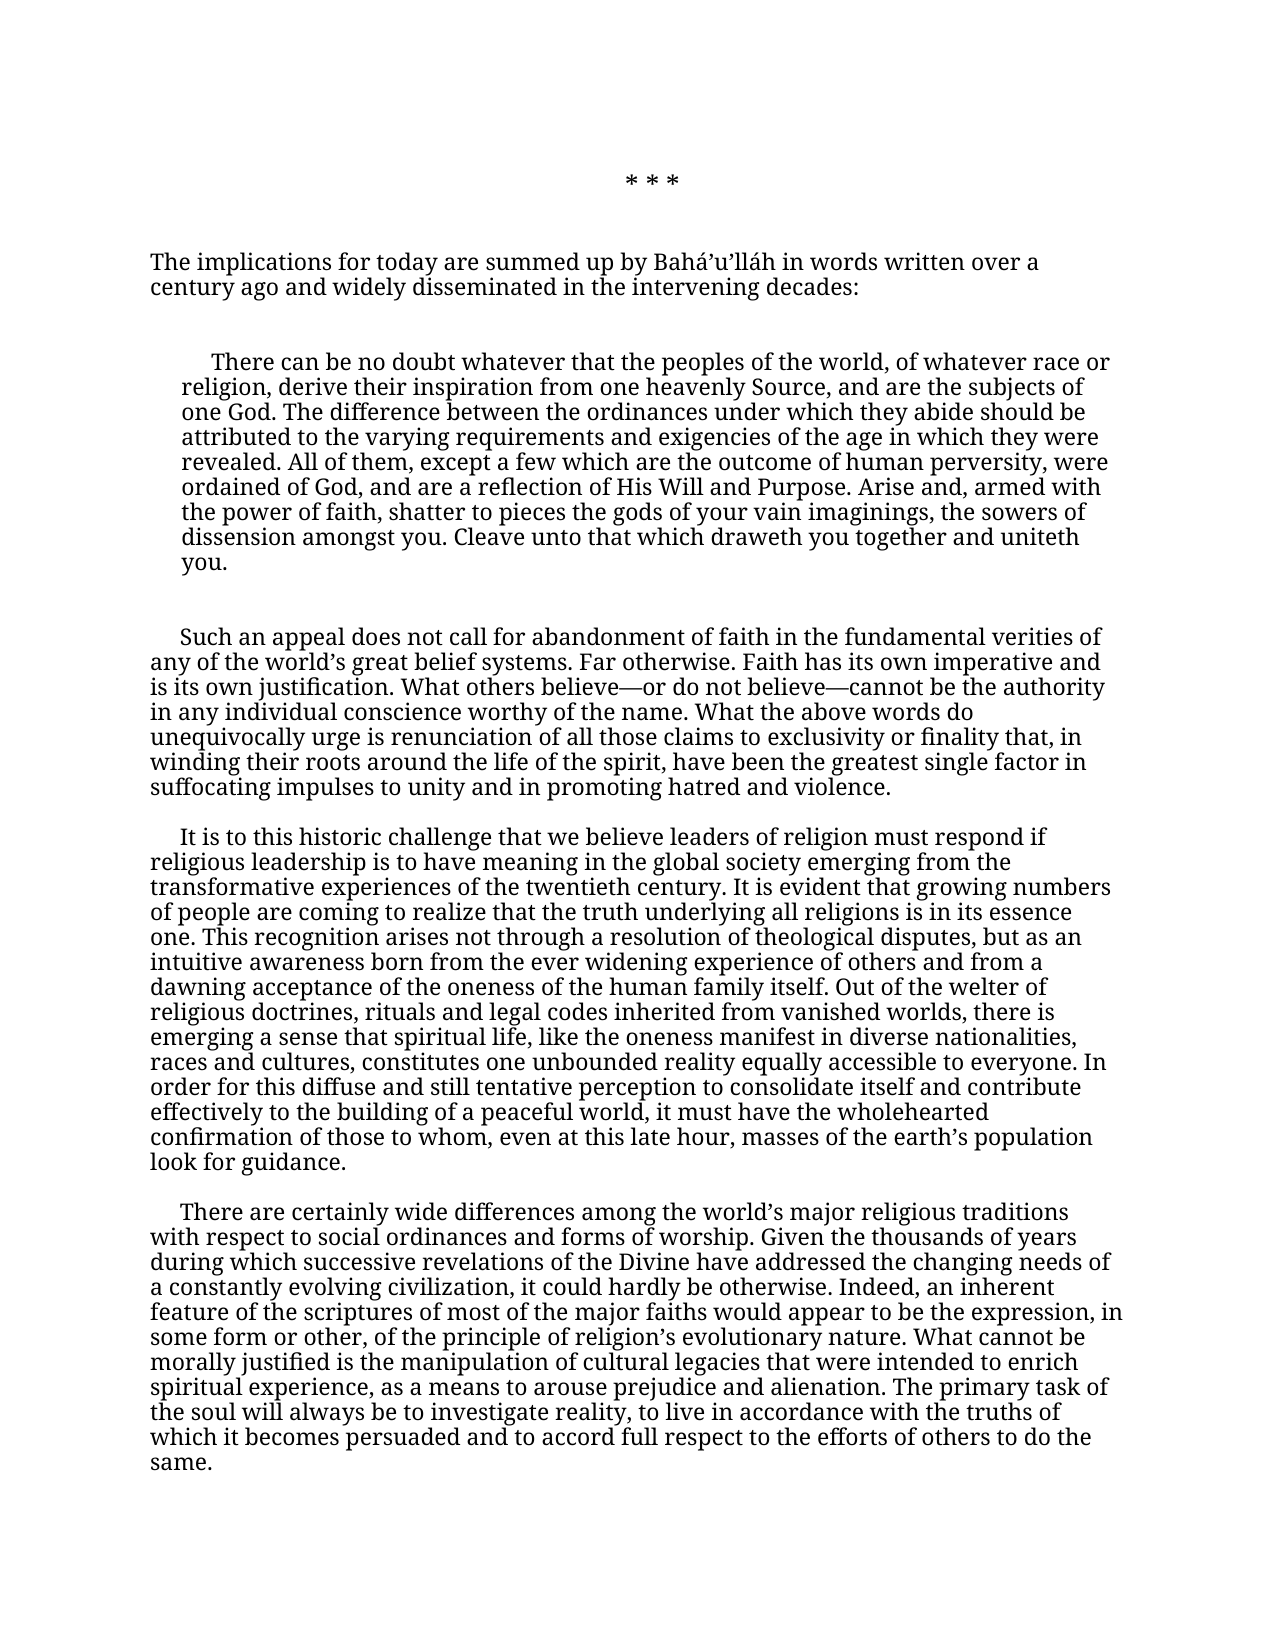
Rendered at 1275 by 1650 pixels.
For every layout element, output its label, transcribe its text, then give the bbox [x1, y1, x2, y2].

text * * * [150, 175, 1125, 200]
text The implications for today are summed up by Bahá’u’lláh in words written over a century ago and widely disseminated in the intervening decades: [150, 250, 1125, 300]
text There can be no doubt whatever that the peoples of the world, of whatever race or religion, derive their inspiration from one heavenly Source, and are the subjects of one God. The difference between the ordinances under which they abide should be attributed to the varying requirements and exigencies of the age in which they were revealed. All of them, except a few which are the outcome of human perversity, were ordained of God, and are a reflection of His Will and Purpose. Arise and, armed with the power of faith, shatter to pieces the gods of your vain imaginings, the sowers of dissension amongst you. Cleave unto that which draweth you together and uniteth you. [181, 350, 1125, 575]
text There are certainly wide differences among the world’s major religious traditions with respect to social ordinances and forms of worship. Given the thousands of years during which successive revelations of the Divine have addressed the changing needs of a constantly evolving civilization, it could hardly be otherwise. Indeed, an inherent feature of the scriptures of most of the major faiths would appear to be the expression, in some form or other, of the principle of religion’s evolutionary nature. What cannot be morally justified is the manipulation of cultural legacies that were intended to enrich spiritual experience, as a means to arouse prejudice and alienation. The primary task of the soul will always be to investigate reality, to live in accordance with the truths of which it becomes persuaded and to accord full respect to the efforts of others to do the same. [150, 1200, 1125, 1475]
text Such an appeal does not call for abandonment of faith in the fundamental verities of any of the world’s great belief systems. Far otherwise. Faith has its own imperative and is its own justification. What others believe—or do not believe—cannot be the authority in any individual conscience worthy of the name. What the above words do unequivocally urge is renunciation of all those claims to exclusivity or finality that, in winding their roots around the life of the spirit, have been the greatest single factor in suffocating impulses to unity and in promoting hatred and violence. [150, 625, 1125, 800]
text It is to this historic challenge that we believe leaders of religion must respond if religious leadership is to have meaning in the global society emerging from the transformative experiences of the twentieth century. It is evident that growing numbers of people are coming to realize that the truth underlying all religions is in its essence one. This recognition arises not through a resolution of theological disputes, but as an intuitive awareness born from the ever widening experience of others and from a dawning acceptance of the oneness of the human family itself. Out of the welter of religious doctrines, rituals and legal codes inherited from vanished worlds, there is emerging a sense that spiritual life, like the oneness manifest in diverse nationalities, races and cultures, constitutes one unbounded reality equally accessible to everyone. In order for this diffuse and still tentative perception to consolidate itself and contribute effectively to the building of a peaceful world, it must have the wholehearted confirmation of those to whom, even at this late hour, masses of the earth’s population look for guidance. [150, 825, 1125, 1175]
